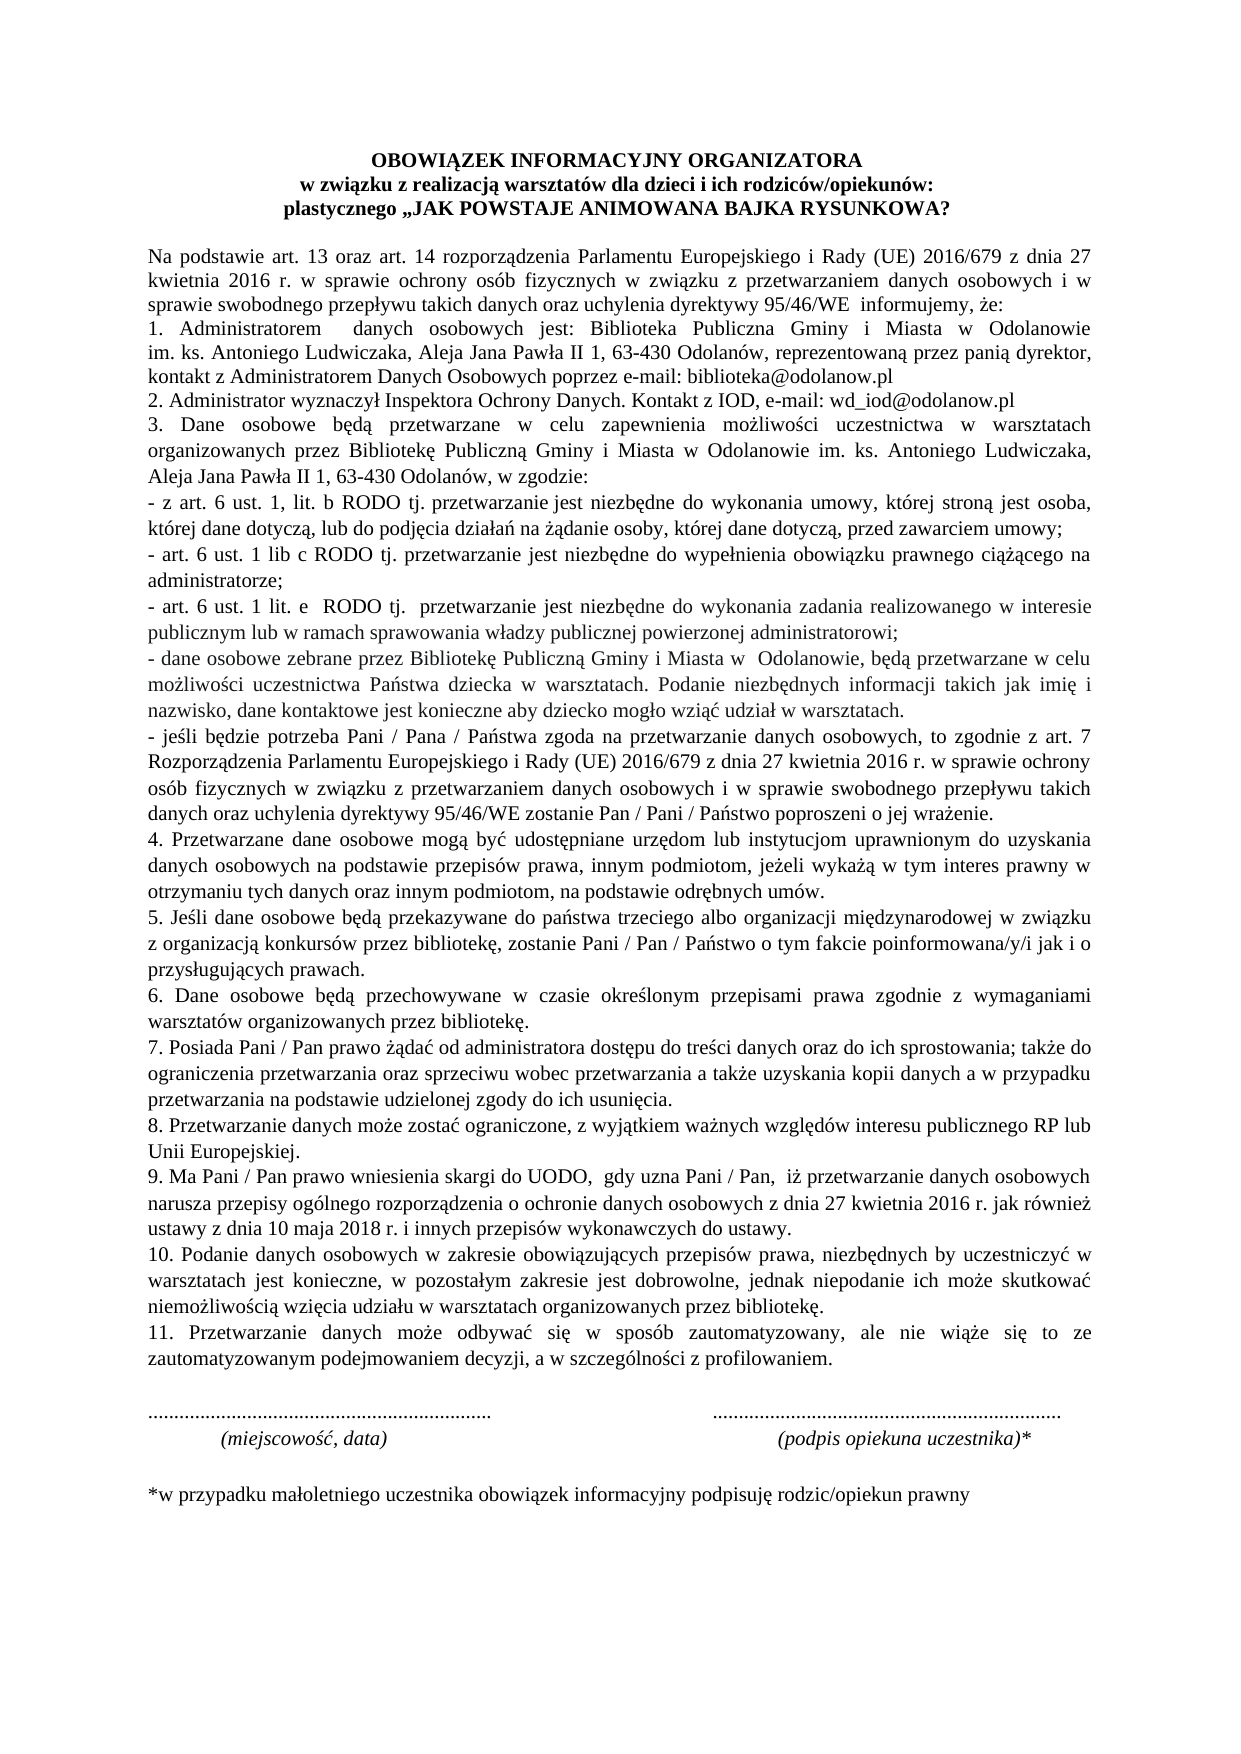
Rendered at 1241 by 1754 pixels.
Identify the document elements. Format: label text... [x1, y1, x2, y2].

text - art. 6 ust. 1 lit. e RODO tj. przetwarzanie jest niezbędne do wykonania zadania realizowanego w interesie publicznym lub w ramach sprawowania władzy publicznej powierzonej administratorowi; [148, 594, 1093, 644]
text 5. Jeśli dane osobowe będą przekazywane do państwa trzeciego albo organizacji międzynarodowej w związku z organizacją konkursów przez bibliotekę, zostanie Pani / Pan / Państwo o tym fakcie poinformowana/y/i jak i o przysługujących prawach. [148, 905, 1093, 981]
text 10. Podanie danych osobowych w zakresie obowiązujących przepisów prawa, niezbędnych by uczestniczyć w warsztatach jest konieczne, w pozostałym zakresie jest dobrowolne, jednak niepodanie ich może skutkować niemożliwością wzięcia udziału w warsztatach organizowanych przez bibliotekę. [148, 1242, 1093, 1318]
text 4. Przetwarzane dane osobowe mogą być udostępniane urzędom lub instytucjom uprawnionym do uzyskania danych osobowych na podstawie przepisów prawa, innym podmiotom, jeżeli wykażą w tym interes prawny w otrzymaniu tych danych oraz innym podmiotom, na podstawie odrębnych umów. [148, 827, 1093, 903]
text - z art. 6 ust. 1, lit. b RODO tj. przetwarzanie jest niezbędne do wykonania umowy, której stroną jest osoba, której dane dotyczą, lub do podjęcia działań na żądanie osoby, której dane dotyczą, przed zawarciem umowy; [148, 490, 1093, 540]
text .................................................................. ................................................................... [148, 1399, 1093, 1423]
text (miejscowość, data) (podpis opiekuna uczestnika)* [148, 1426, 1093, 1450]
text 7. Posiada Pani / Pan prawo żądać od administratora dostępu do treści danych oraz do ich sprostowania; także do ograniczenia przetwarzania oraz sprzeciwu wobec przetwarzania a także uzyskania kopii danych a w przypadku przetwarzania na podstawie udzielonej zgody do ich usunięcia. [148, 1035, 1093, 1111]
text w związku z realizacją warsztatów dla dzieci i ich rodziców/opiekunów: [148, 172, 1086, 196]
text 9. Ma Pani / Pan prawo wniesienia skargi do UODO, gdy uzna Pani / Pan, iż przetwarzanie danych osobowych narusza przepisy ogólnego rozporządzenia o ochronie danych osobowych z dnia 27 kwietnia 2016 r. jak również ustawy z dnia 10 maja 2018 r. i innych przepisów wykonawczych do ustawy. [148, 1164, 1093, 1240]
text - jeśli będzie potrzeba Pani / Pana / Państwa zgoda na przetwarzanie danych osobowych, to zgodnie z art. 7 Rozporządzenia Parlamentu Europejskiego i Rady (UE) 2016/679 z dnia 27 kwietnia 2016 r. w sprawie ochrony osób fizycznych w związku z przetwarzaniem danych osobowych i w sprawie swobodnego przepływu takich danych oraz uchylenia dyrektywy 95/46/WE zostanie Pan / Pani / Państwo poproszeni o jej wrażenie. [148, 723, 1093, 825]
text plastycznego „JAK POWSTAJE ANIMOWANA BAJKA RYSUNKOWA? [148, 196, 1086, 220]
text 1. Administratorem danych osobowych jest: Biblioteka Publiczna Gminy i Miasta w Odolanowie im. ks. Antoniego Ludwiczaka, Aleja Jana Pawła II 1, 63-430 Odolanów, reprezentowaną przez panią dyrektor, kontakt z Administratorem Danych Osobowych poprzez e-mail: biblioteka@odolanow.pl [148, 316, 1093, 388]
text Na podstawie art. 13 oraz art. 14 rozporządzenia Parlamentu Europejskiego i Rady (UE) 2016/679 z dnia 27 kwietnia 2016 r. w sprawie ochrony osób fizycznych w związku z przetwarzaniem danych osobowych i w sprawie swobodnego przepływu takich danych oraz uchylenia dyrektywy 95/46/WE informujemy, że: [148, 244, 1093, 316]
text 11. Przetwarzanie danych może odbywać się w sposób zautomatyzowany, ale nie wiąże się to ze zautomatyzowanym podejmowaniem decyzji, a w szczególności z profilowaniem. [148, 1320, 1093, 1370]
text OBOWIĄZEK INFORMACYJNY ORGANIZATORA [148, 148, 1086, 172]
text 3. Dane osobowe będą przetwarzane w celu zapewnienia możliwości uczestnictwa w warsztatach organizowanych przez Bibliotekę Publiczną Gminy i Miasta w Odolanowie im. ks. Antoniego Ludwiczaka, Aleja Jana Pawła II 1, 63-430 Odolanów, w zgodzie: [148, 412, 1093, 488]
text - art. 6 ust. 1 lib c RODO tj. przetwarzanie jest niezbędne do wypełnienia obowiązku prawnego ciążącego na administratorze; [148, 542, 1093, 592]
text - dane osobowe zebrane przez Bibliotekę Publiczną Gminy i Miasta w Odolanowie, będą przetwarzane w celu możliwości uczestnictwa Państwa dziecka w warsztatach. Podanie niezbędnych informacji takich jak imię i nazwisko, dane kontaktowe jest konieczne aby dziecko mogło wziąć udział w warsztatach. [148, 646, 1093, 722]
text 8. Przetwarzanie danych może zostać ograniczone, z wyjątkiem ważnych względów interesu publicznego RP lub Unii Europejskiej. [148, 1113, 1093, 1163]
text *w przypadku małoletniego uczestnika obowiązek informacyjny podpisuję rodzic/opiekun prawny [148, 1482, 1093, 1506]
text 2. Administrator wyznaczył Inspektora Ochrony Danych. Kontakt z IOD, e-mail: wd_iod@odolanow.pl [148, 388, 1093, 412]
text 6. Dane osobowe będą przechowywane w czasie określonym przepisami prawa zgodnie z wymaganiami warsztatów organizowanych przez bibliotekę. [148, 983, 1093, 1033]
